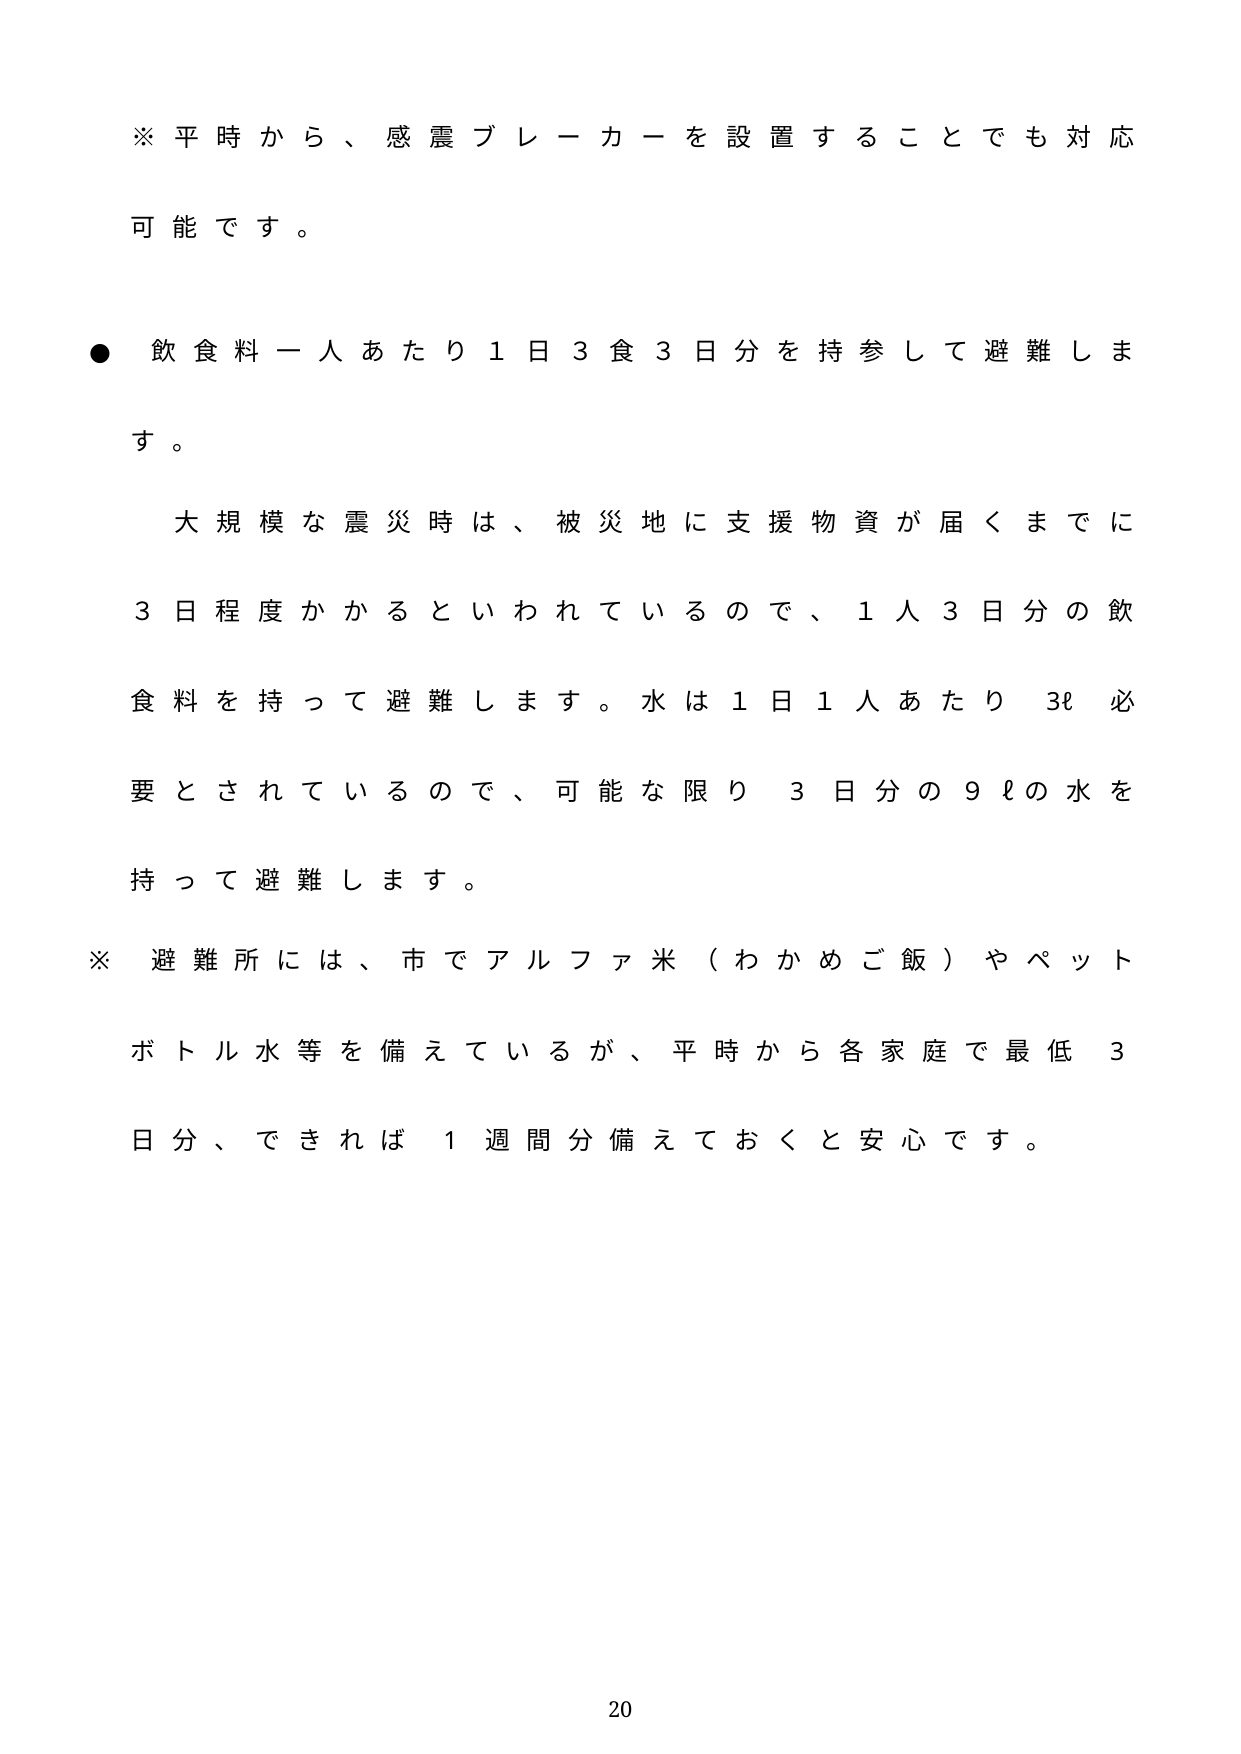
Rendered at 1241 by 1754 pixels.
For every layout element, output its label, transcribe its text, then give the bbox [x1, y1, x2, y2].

text ※避難所には、市でアルファ米（わかめご飯）やペットボトル水等を備えているが、平時から各家庭で最低3日分、できれば1週間分備えておくと安心です。 [89, 924, 1151, 1174]
text 大規模な震災時は、被災地に支援物資が届くまでに３日程度かかるといわれているので、１人３日分の飲食料を持って避難します。水は１日１人あたり3ℓ必要とされているので、可能な限り3日分の９ℓの水を持って避難します。 [89, 484, 1151, 914]
text ※平時から、感震ブレーカーを設置することでも対応可能です。 [89, 100, 1151, 261]
text ●飲食料一人あたり１日３食３日分を持参して避難します。 [89, 314, 1151, 476]
